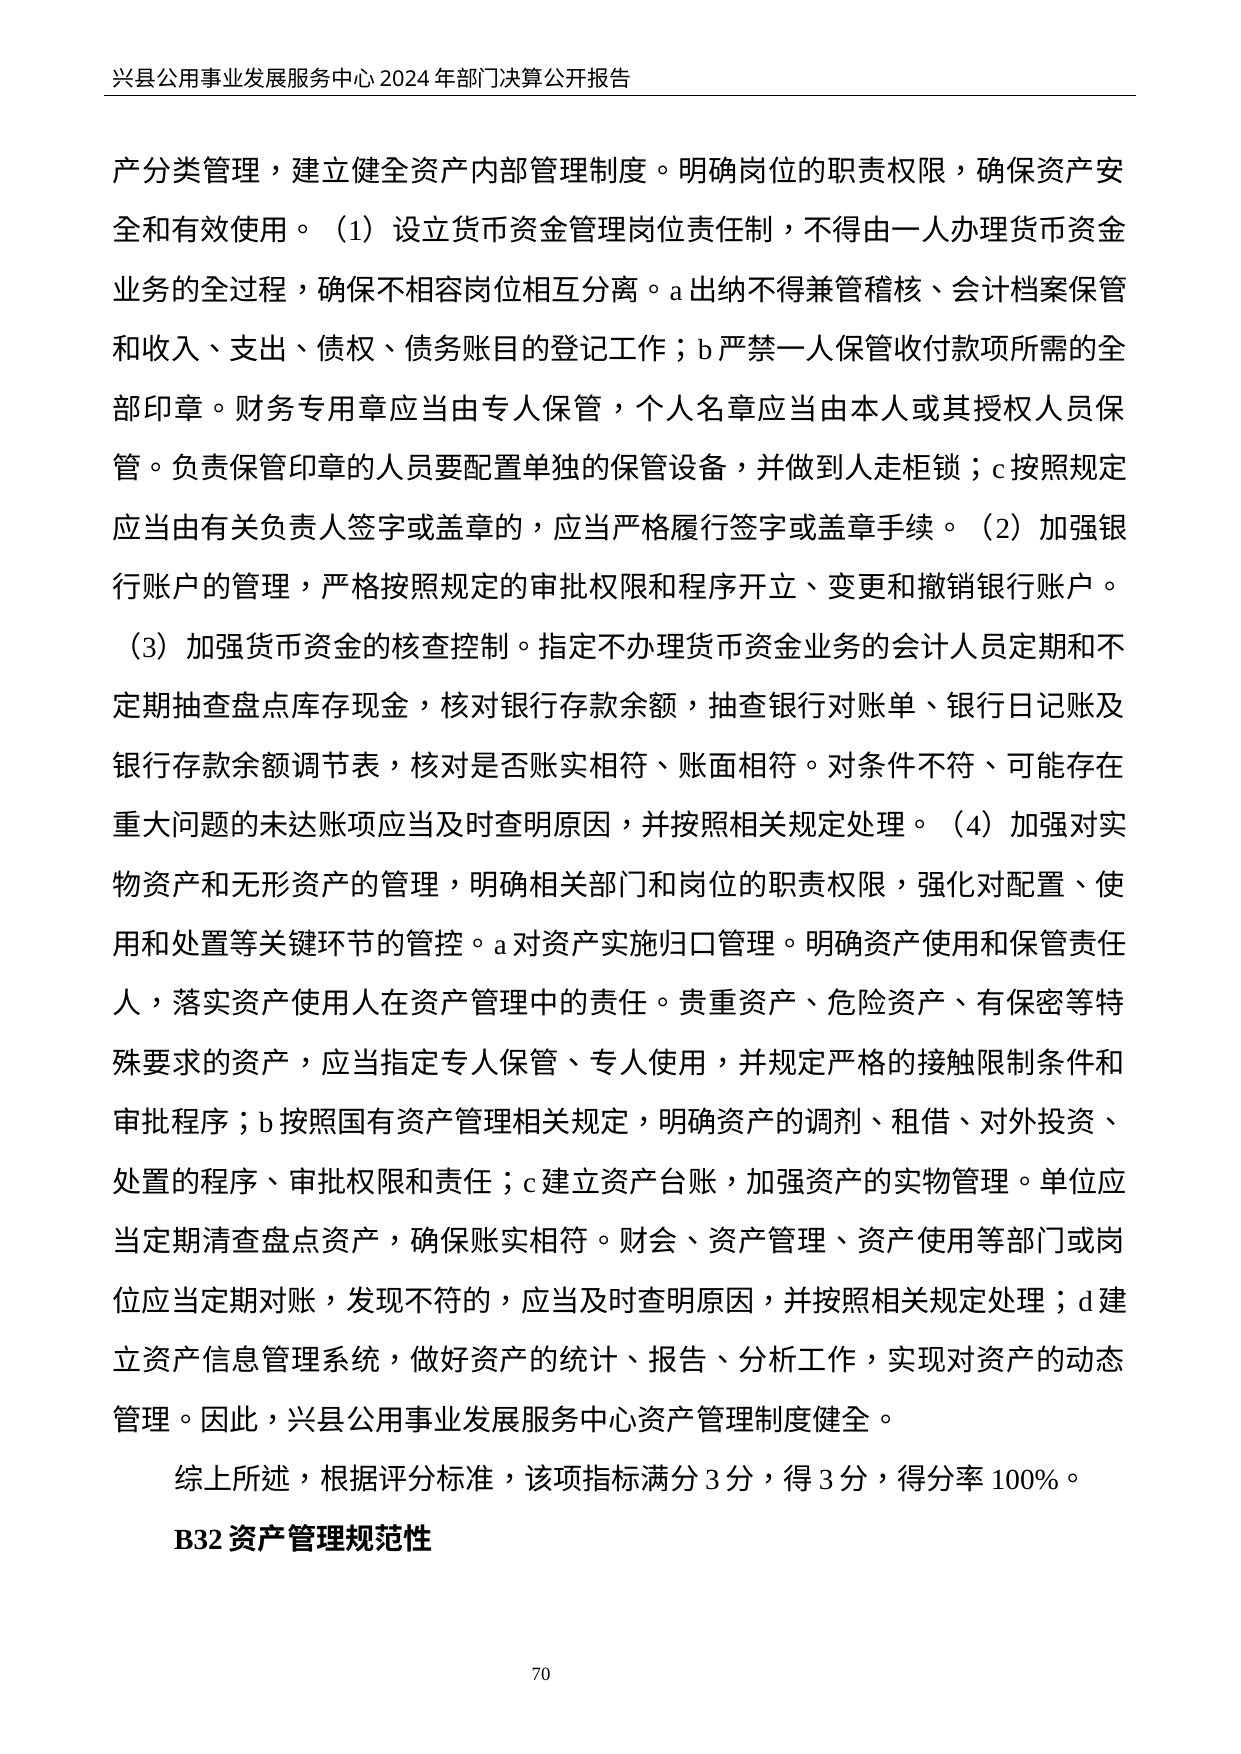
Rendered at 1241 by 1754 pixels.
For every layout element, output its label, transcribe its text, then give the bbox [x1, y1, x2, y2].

text 综上所述，根据评分标准，该项指标满分3分，得3分，得分率100%。 [112, 1458, 1128, 1498]
text B32资产管理规范性 [112, 1518, 1128, 1558]
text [112, 150, 1128, 1439]
